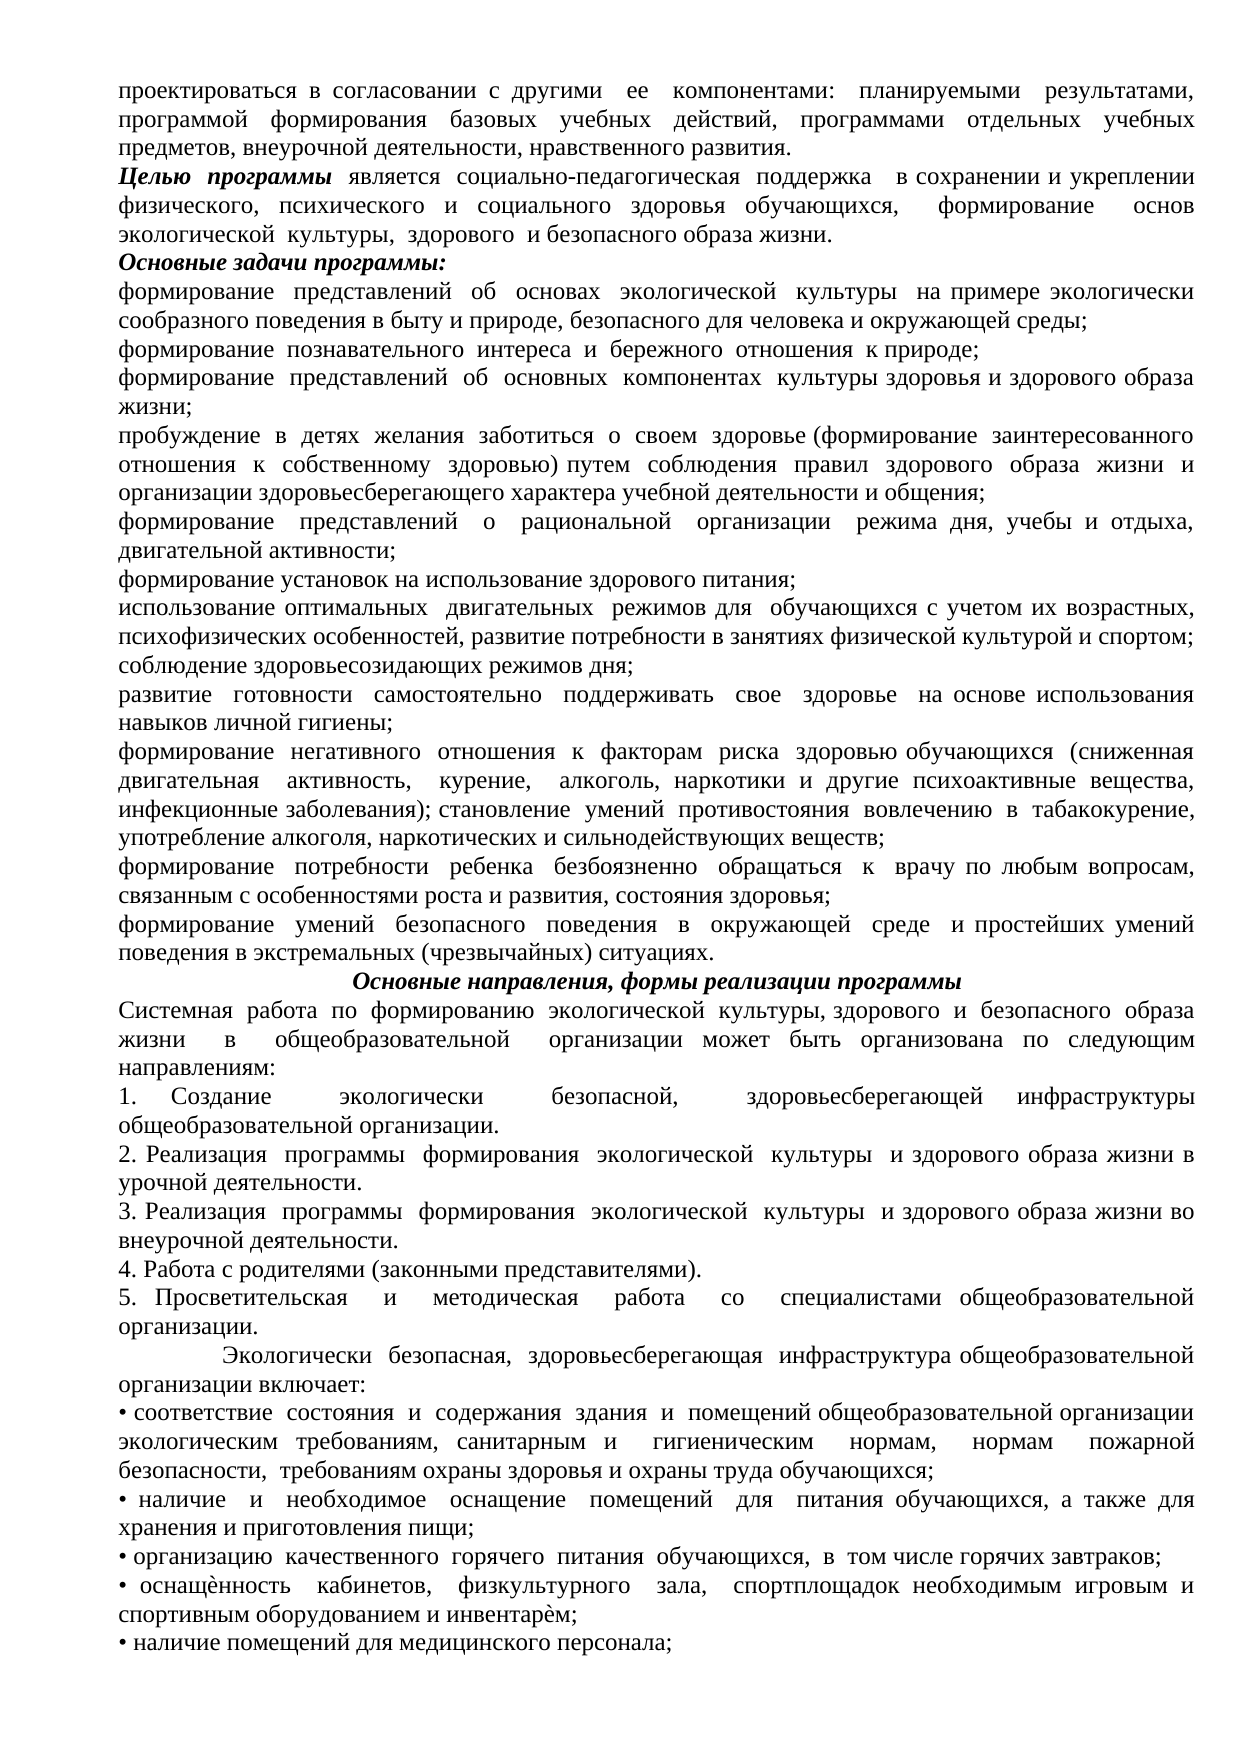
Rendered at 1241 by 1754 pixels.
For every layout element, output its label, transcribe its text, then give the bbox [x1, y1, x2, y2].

text использование оптимальных двигательных режимов для обучающихся с учетом их возрастных, психофизических особенностей, развитие потребности в занятиях физической культурой и спортом; [118, 592, 1196, 650]
text пробуждение в детях желания заботиться о своем здоровье (формирование заинтересованного отношения к собственному здоровью) путем соблюдения правил здорового образа жизни и организации здоровьесберегающего характера учебной деятельности и общения; [118, 420, 1196, 506]
text 3. Реализация программы формирования экологической культуры и здорового образа жизни во внеурочной деятельности. [118, 1196, 1196, 1254]
text формирование познавательного интереса и бережного отношения к природе; [118, 334, 1196, 362]
text • наличие и необходимое оснащение помещений для питания обучающихся, а также для хранения и приготовления пищи; [118, 1484, 1196, 1541]
text 2. Реализация программы формирования экологической культуры и здорового образа жизни в урочной деятельности. [118, 1139, 1196, 1196]
text • организацию качественного горячего питания обучающихся, в том числе горячих завтраков; [118, 1541, 1196, 1570]
text формирование негативного отношения к факторам риска здоровью обучающихся (сниженная двигательная активность, курение, алкоголь, наркотики и другие психоактивные вещества, инфекционные заболевания); становление умений противостояния вовлечению в табакокурение, употребление алкоголя, наркотических и сильнодействующих веществ; [118, 736, 1196, 851]
text Целью программы является социально-педагогическая поддержка в сохранении и укреплении физического, психического и социального здоровья обучающихся, формирование основ экологической культуры, здорового и безопасного образа жизни. [118, 161, 1196, 247]
text • соответствие состояния и содержания здания и помещений общеобразовательной организации экологическим требованиям, санитарным и гигиеническим нормам, нормам пожарной безопасности, требованиям охраны здоровья и охраны труда обучающихся; [118, 1397, 1196, 1484]
text Экологически безопасная, здоровьесберегающая инфраструктура общеобразовательной организации включает: [118, 1340, 1196, 1397]
text формирование представлений о рациональной организации режима дня, учебы и отдыха, двигательной активности; [118, 506, 1196, 564]
text формирование установок на использование здорового питания; [118, 564, 1196, 592]
text 5. Просветительская и методическая работа со специалистами общеобразовательной организации. [118, 1282, 1196, 1340]
text Основные направления, формы реализации программы [118, 966, 1196, 995]
text формирование потребности ребенка безбоязненно обращаться к врачу по любым вопросам, связанным с особенностями роста и развития, состояния здоровья; [118, 851, 1196, 909]
text формирование представлений об основах экологической культуры на примере экологически сообразного поведения в быту и природе, безопасного для человека и окружающей среды; [118, 276, 1196, 334]
text Системная работа по формированию экологической культуры, здорового и безопасного образа жизни в общеобразовательной организации может быть организована по следующим направлениям: [118, 995, 1196, 1081]
text • оснащѐнность кабинетов, физкультурного зала, спортплощадок необходимым игровым и спортивным оборудованием и инвентарѐм; [118, 1570, 1196, 1627]
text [118, 75, 1196, 161]
text Основные задачи программы: [118, 247, 1196, 276]
text • наличие помещений для медицинского персонала; [118, 1627, 1196, 1656]
text формирование умений безопасного поведения в окружающей среде и простейших умений поведения в экстремальных (чрезвычайных) ситуациях. [118, 909, 1196, 966]
text соблюдение здоровьесозидающих режимов дня; [118, 650, 1196, 679]
text развитие готовности самостоятельно поддерживать свое здоровье на основе использования навыков личной гигиены; [118, 679, 1196, 736]
text 4. Работа с родителями (законными представителями). [118, 1254, 1196, 1282]
text 1. Создание экологически безопасной, здоровьесберегающей инфраструктуры общеобразовательной организации. [118, 1081, 1196, 1139]
text формирование представлений об основных компонентах культуры здоровья и здорового образа жизни; [118, 362, 1196, 420]
